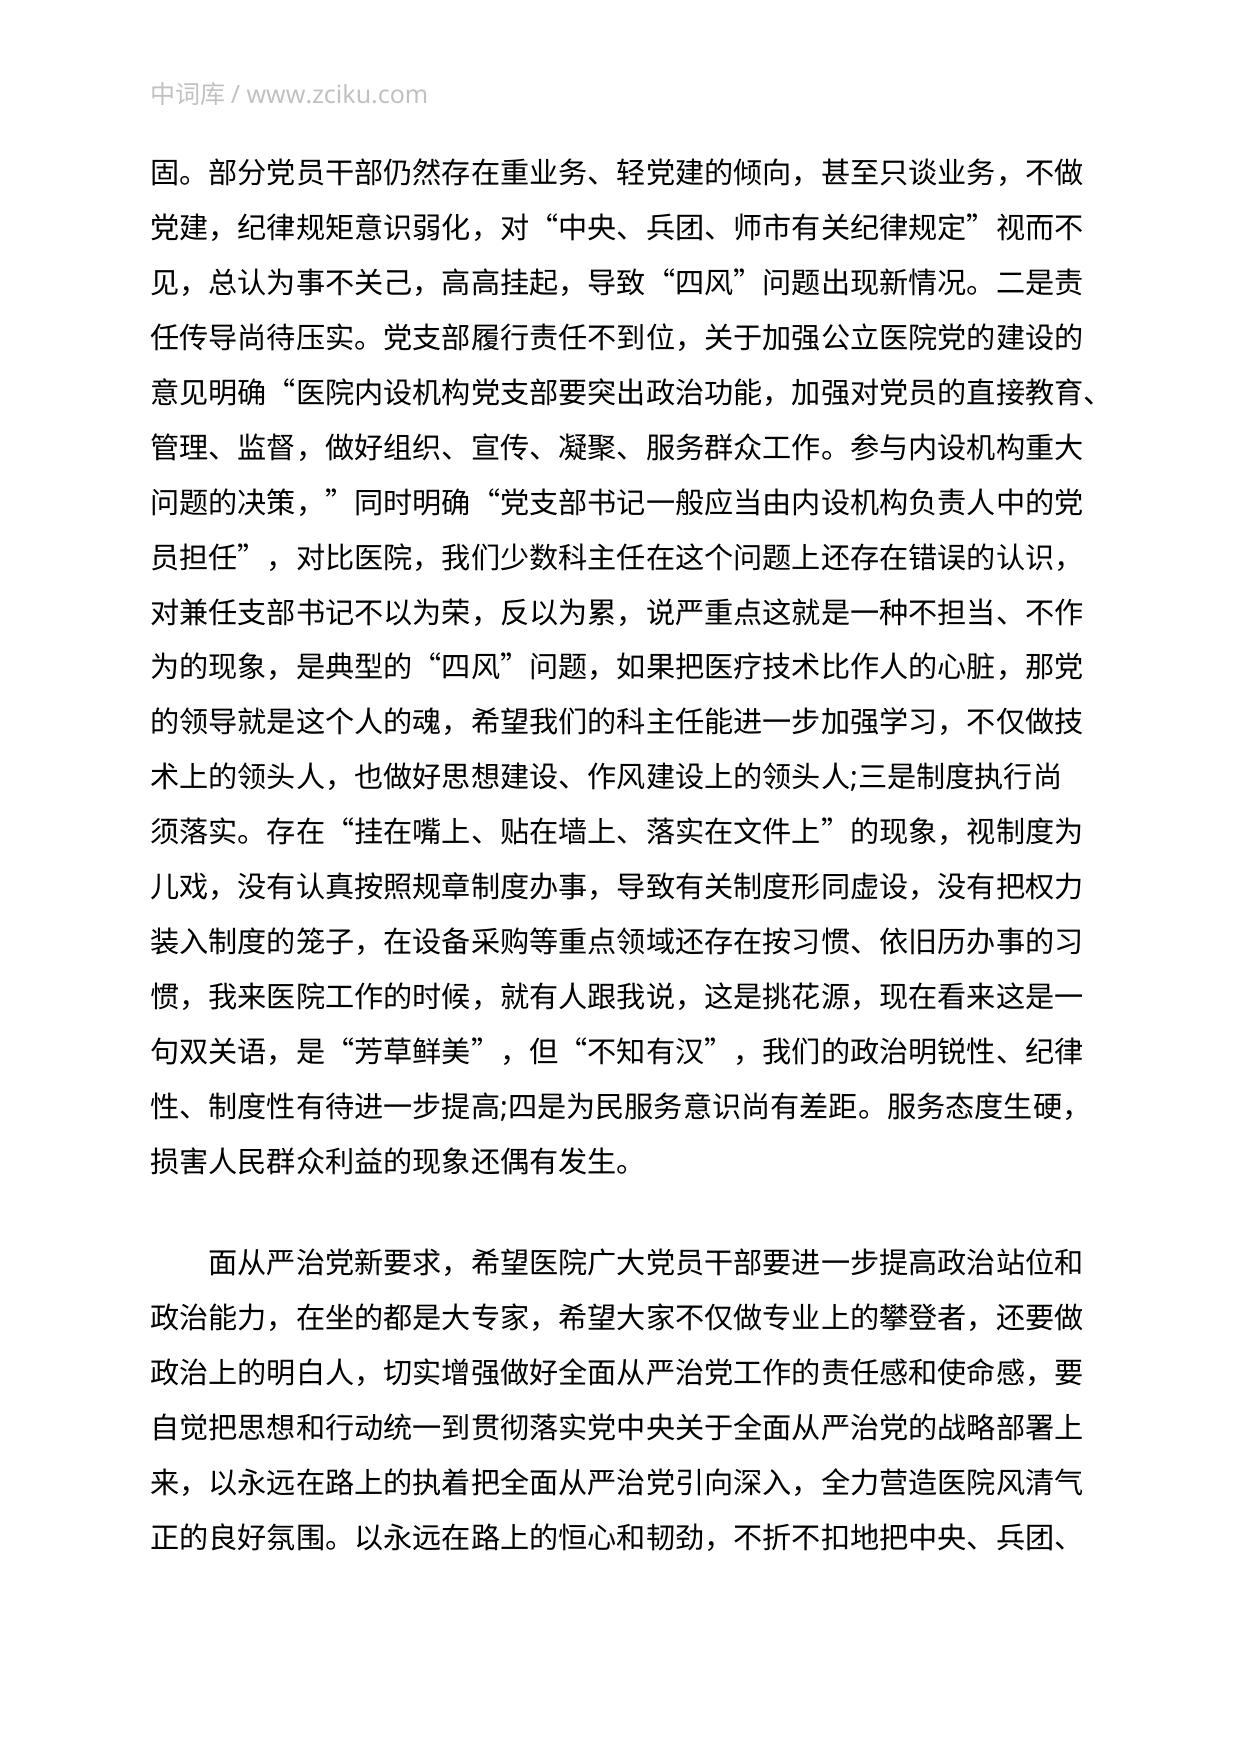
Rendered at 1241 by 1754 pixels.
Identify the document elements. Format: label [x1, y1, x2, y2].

text [150, 1240, 1090, 1557]
text [150, 150, 1090, 1181]
